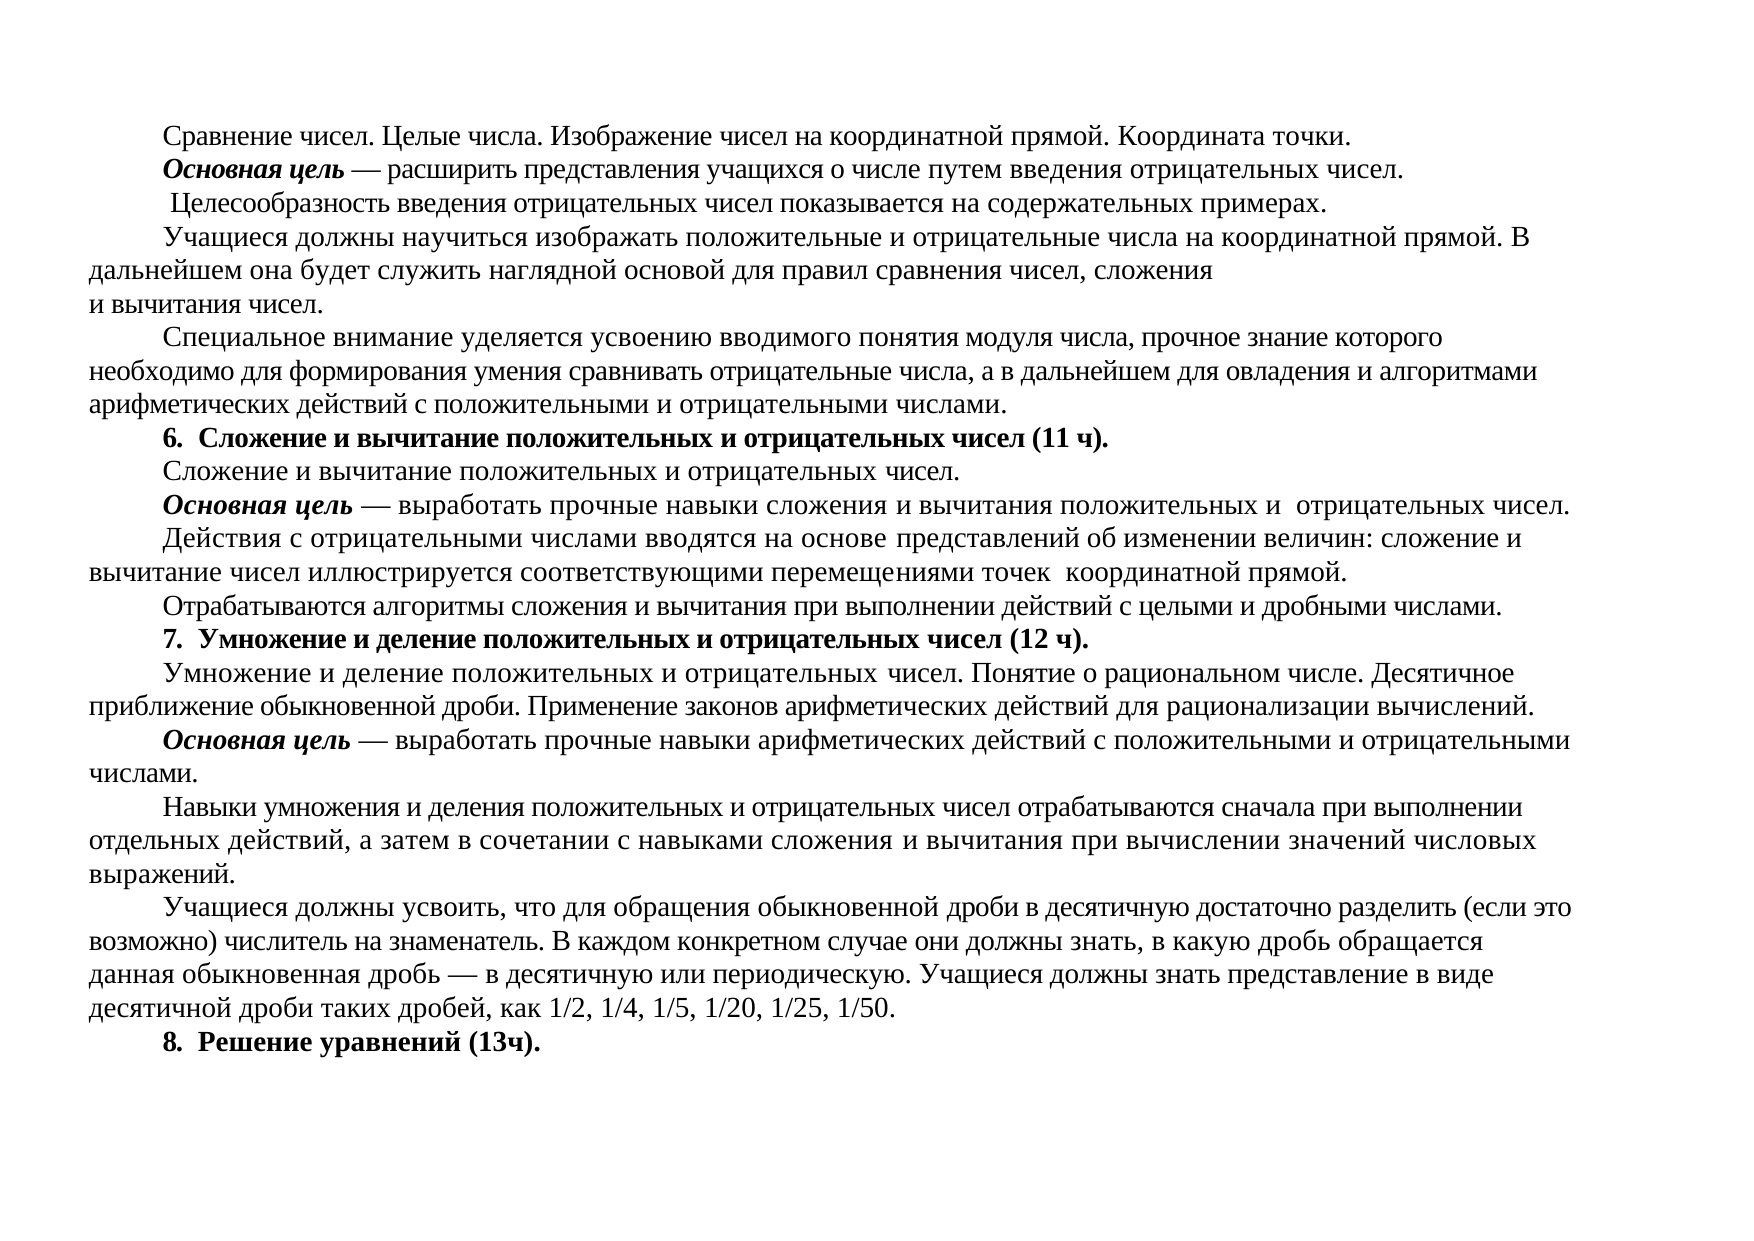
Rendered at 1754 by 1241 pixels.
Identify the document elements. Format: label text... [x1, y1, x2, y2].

text Отрабатываются алгоритмы сложения и вычитания при выполнении действий с целыми и дробными числами. [89, 588, 1577, 621]
text Основная цель — расширить представления учащихся о числе путем введения отрицательных чисел. [89, 152, 1577, 185]
text Действия с отрицательными числами вводятся на основе представлений об изменении величин: сложение и вычитание чисел иллюстрируется соответствующими перемещениями точек координатной прямой. [89, 521, 1577, 588]
text 6. Сложение и вычитание положительных и отрицательных чисел (11 ч). [89, 420, 1577, 453]
text Сравнение чисел. Целые числа. Изображение чисел на координатной прямой. Координата точки. [89, 118, 1577, 152]
text Учащиеся должны усвоить, что для обращения обыкновенной дроби в десятичную достаточно разделить (если это возможно) числитель на знаменатель. В каждом конкретном случае они должны знать, в какую дробь обращается данная обыкновенная дробь — в десятичную или периодическую. Учащиеся должны знать представление в виде десятичной дроби таких дробей, как 1/2, 1/4, 1/5, 1/20, 1/25, 1/50. [89, 889, 1577, 1024]
text Навыки умножения и деления положительных и отрицательных чисел отрабатываются сначала при выполнении отдельных действий, а затем в сочетании с навыками сложения и вычитания при вычислении значений числовых выражений. [89, 789, 1577, 889]
text Сложение и вычитание положительных и отрицательных чисел. [89, 453, 1577, 487]
text 8. Решение уравнений (13ч). [89, 1024, 1577, 1057]
text 7. Умножение и деление положительных и отрицательных чисел (12 ч). [89, 621, 1577, 655]
text Основная цель — выработать прочные навыки арифметических действий с положительными и отрицательными числами. [89, 722, 1577, 789]
text Умножение и деление положительных и отрицательных чисел. Понятие о рациональном числе. Десятичное приближение обыкновенной дроби. Применение законов арифметических действий для рационализации вычислений. [89, 655, 1577, 722]
text Специальное внимание уделяется усвоению вводимого понятия модуля числа, прочное знание которого необходимо для формирования умения сравнивать отрицательные числа, а в дальнейшем для овладения и алгоритмами арифметических действий с положительными и отрицательными числами. [89, 319, 1577, 420]
text Целесообразность введения отрицательных чисел показывается на содержательных примерах. [89, 185, 1577, 219]
text Основная цель — выработать прочные навыки сложения и вычитания положительных и отрицательных чисел. [89, 487, 1577, 521]
text Учащиеся должны научиться изображать положительные и отрицательные числа на координатной прямой. В дальнейшем она будет служить наглядной основой для правил сравнения чисел, сложения и вычитания чисел. [89, 219, 1577, 319]
